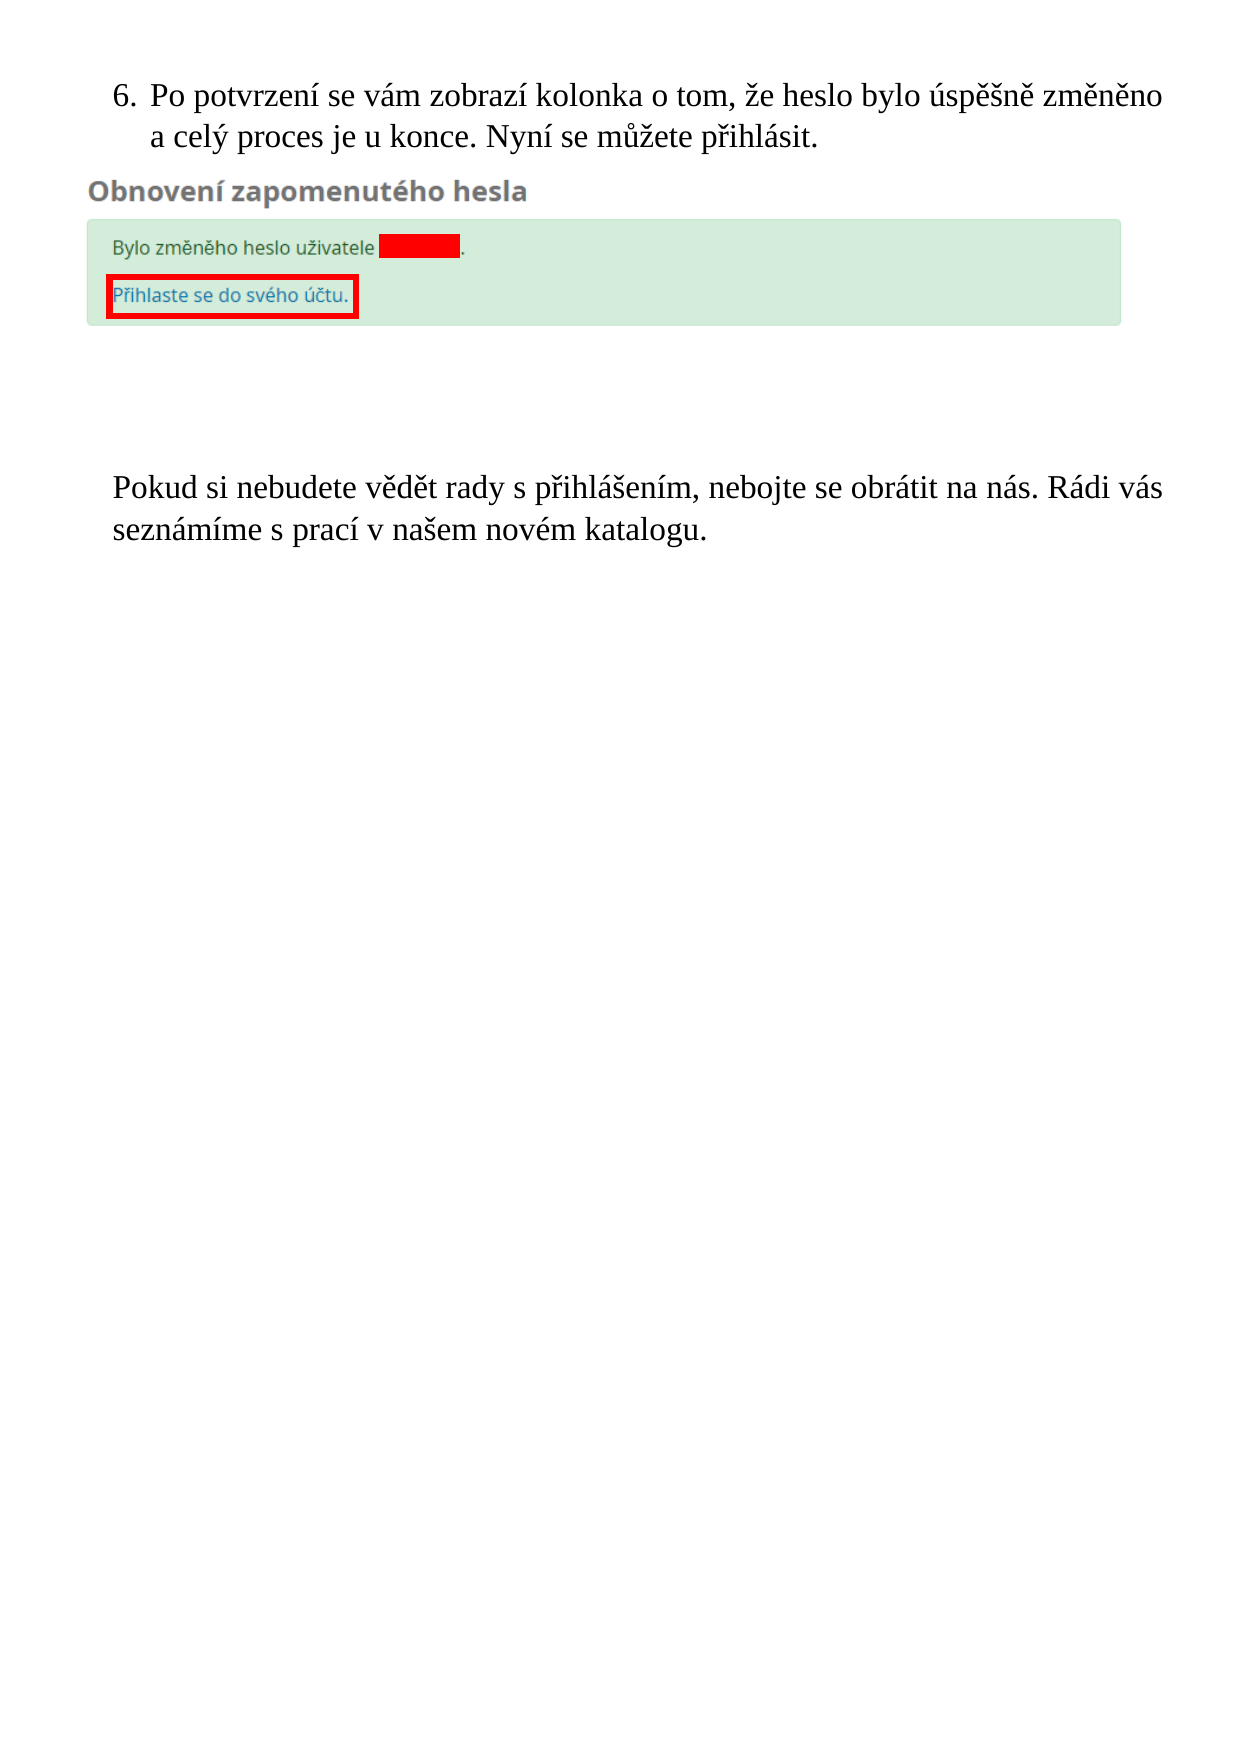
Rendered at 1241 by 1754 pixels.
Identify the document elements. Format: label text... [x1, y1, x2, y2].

text Pokud si nebudete vědět rady s přihlášením, nebojte se obrátit na nás. Rádi vás seznámíme s prací v našem novém katalogu. [112, 75, 1165, 155]
